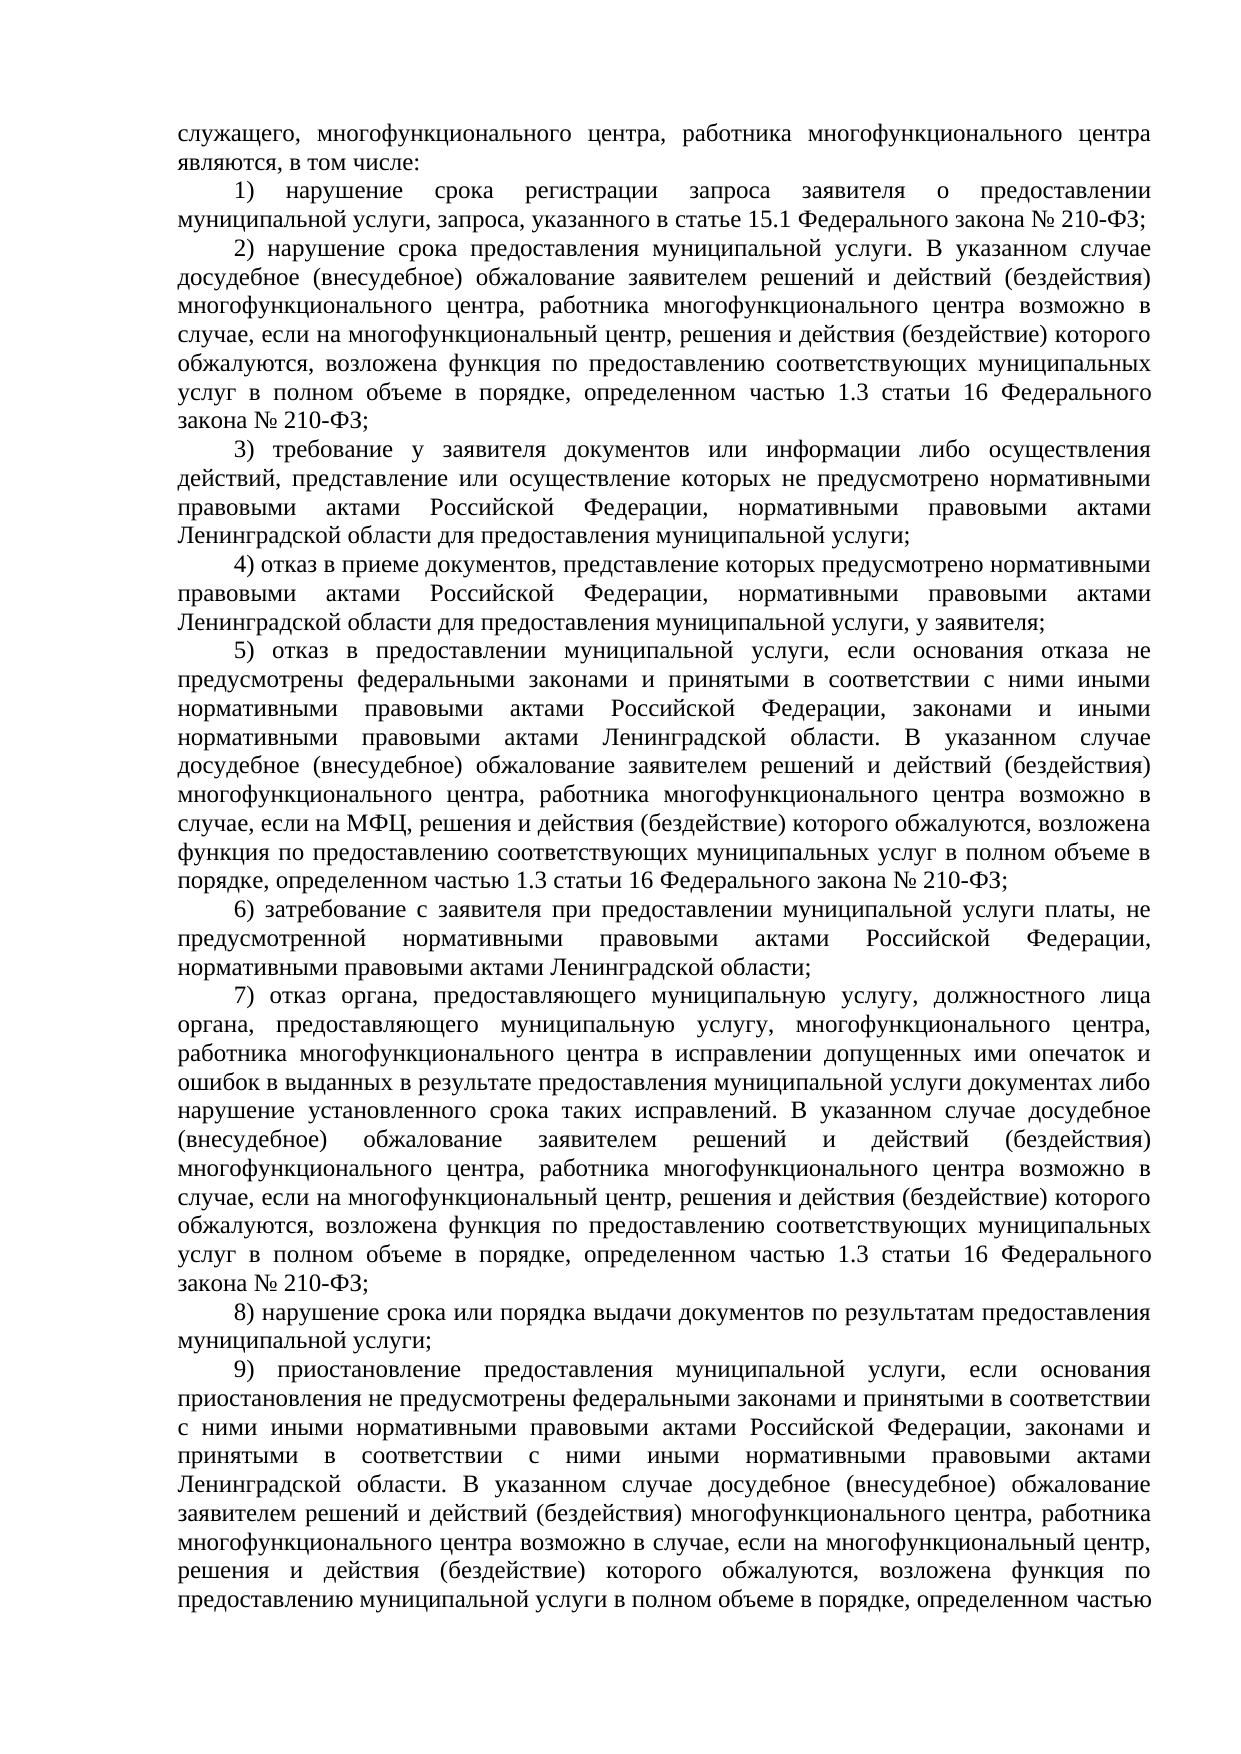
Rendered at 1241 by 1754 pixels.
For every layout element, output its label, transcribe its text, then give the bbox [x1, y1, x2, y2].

text 5) отказ в предоставлении муниципальной услуги, если основания отказа не предусмотрены федеральными законами и принятыми в соответствии с ними иными нормативными правовыми актами Российской Федерации, законами и иными нормативными правовыми актами Ленинградской области. В указанном случае досудебное (внесудебное) обжалование заявителем решений и действий (бездействия) многофункционального центра, работника многофункционального центра возможно в случае, если на МФЦ, решения и действия (бездействие) которого обжалуются, возложена функция по предоставлению соответствующих муниципальных услуг в полном объеме в порядке, определенном частью 1.3 статьи 16 Федерального закона № 210-ФЗ; [177, 636, 1152, 894]
text 3) требование у заявителя документов или информации либо осуществления действий, представление или осуществление которых не предусмотрено нормативными правовыми актами Российской Федерации, нормативными правовыми актами Ленинградской области для предоставления муниципальной услуги; [177, 434, 1152, 549]
text 2) нарушение срока предоставления муниципальной услуги. В указанном случае досудебное (внесудебное) обжалование заявителем решений и действий (бездействия) многофункционального центра, работника многофункционального центра возможно в случае, если на многофункциональный центр, решения и действия (бездействие) которого обжалуются, возложена функция по предоставлению соответствующих муниципальных услуг в полном объеме в порядке, определенном частью 1.3 статьи 16 Федерального закона № 210-ФЗ; [177, 233, 1152, 434]
text 8) нарушение срока или порядка выдачи документов по результатам предоставления муниципальной услуги; [177, 1297, 1152, 1354]
text 4) отказ в приеме документов, представление которых предусмотрено нормативными правовыми актами Российской Федерации, нормативными правовыми актами Ленинградской области для предоставления муниципальной услуги, у заявителя; [177, 549, 1152, 636]
text 6) затребование с заявителя при предоставлении муниципальной услуги платы, не предусмотренной нормативными правовыми актами Российской Федерации, нормативными правовыми актами Ленинградской области; [177, 894, 1152, 981]
text 1) нарушение срока регистрации запроса заявителя о предоставлении муниципальной услуги, запроса, указанного в статье 15.1 Федерального закона № 210-ФЗ; [177, 176, 1152, 233]
text 7) отказ органа, предоставляющего муниципальную услугу, должностного лица органа, предоставляющего муниципальную услугу, многофункционального центра, работника многофункционального центра в исправлении допущенных ими опечаток и ошибок в выданных в результате предоставления муниципальной услуги документах либо нарушение установленного срока таких исправлений. В указанном случае досудебное (внесудебное) обжалование заявителем решений и действий (бездействия) многофункционального центра, работника многофункционального центра возможно в случае, если на многофункциональный центр, решения и действия (бездействие) которого обжалуются, возложена функция по предоставлению соответствующих муниципальных услуг в полном объеме в порядке, определенном частью 1.3 статьи 16 Федерального закона № 210-ФЗ; [177, 981, 1152, 1297]
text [177, 118, 1152, 176]
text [177, 1354, 1152, 1613]
